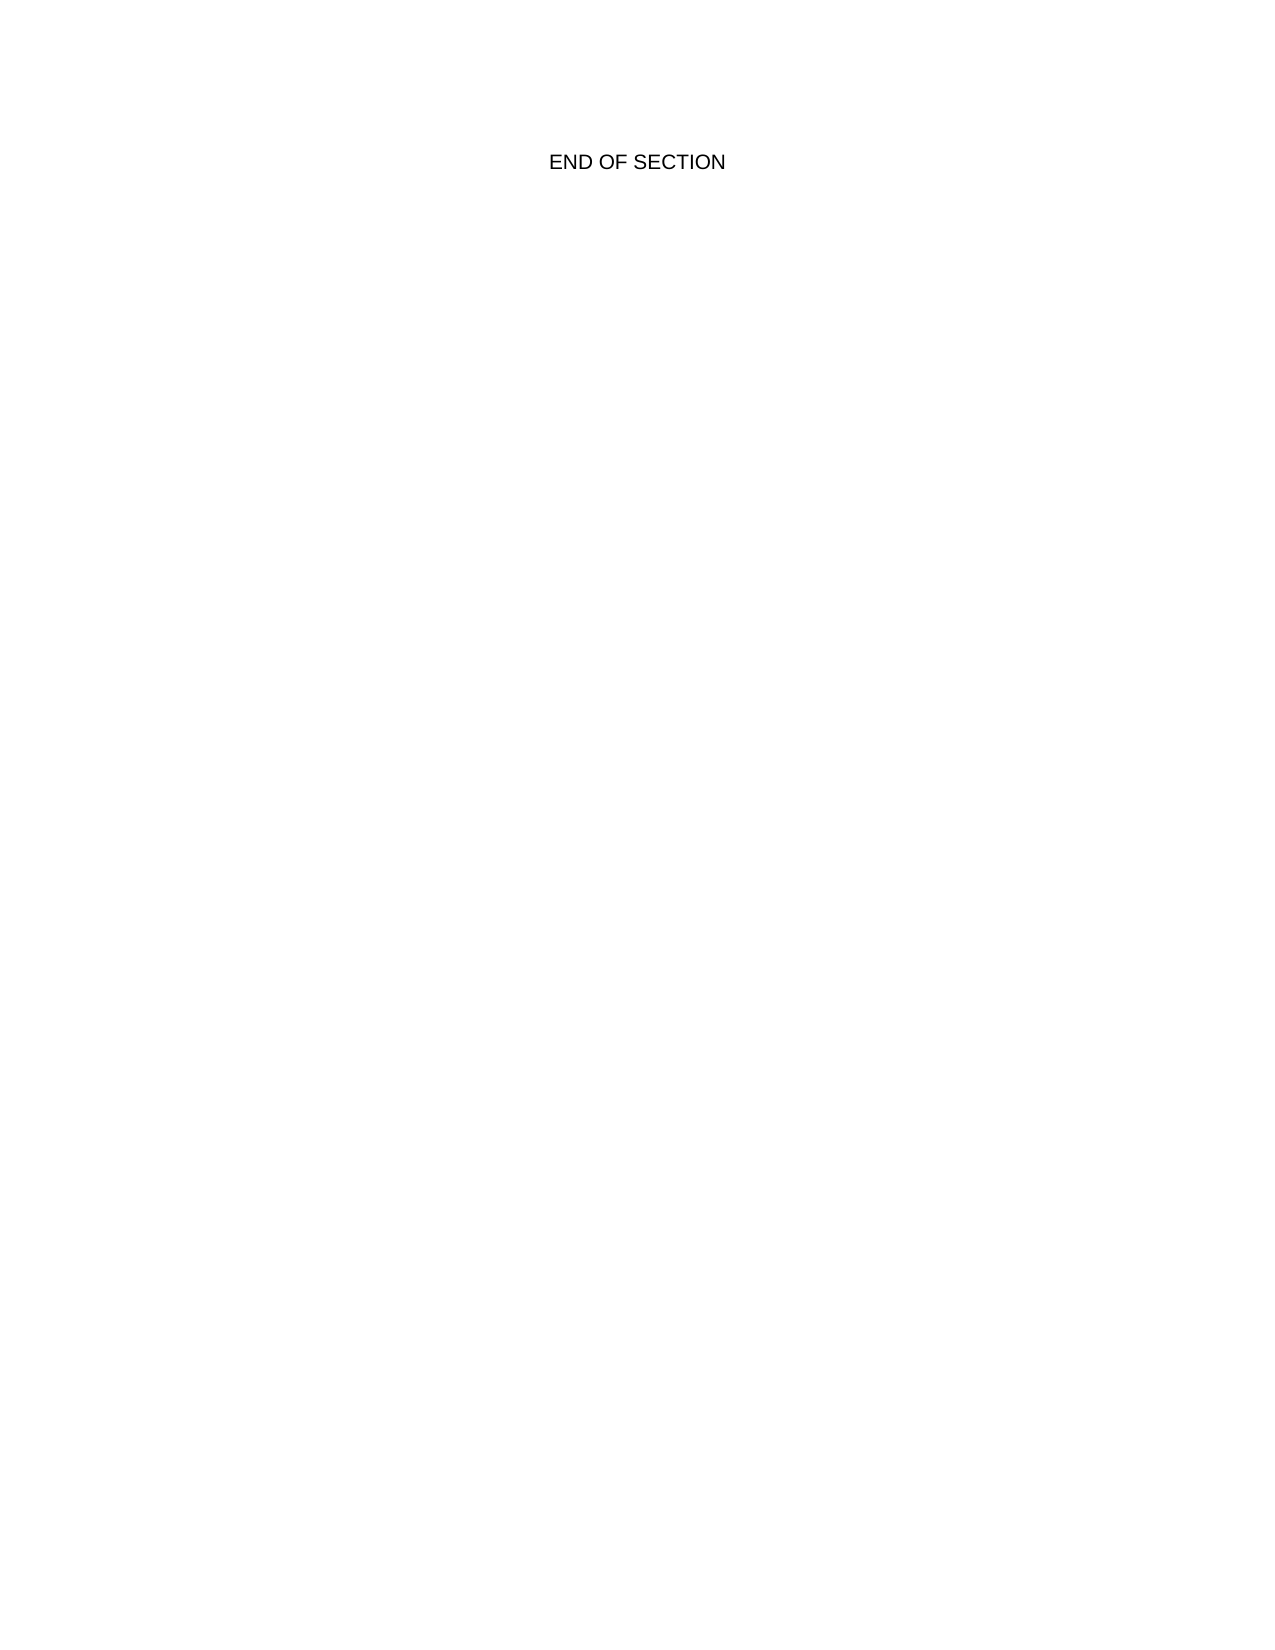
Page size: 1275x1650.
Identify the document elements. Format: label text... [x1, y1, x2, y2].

text END OF SECTION [261, 150, 1014, 174]
